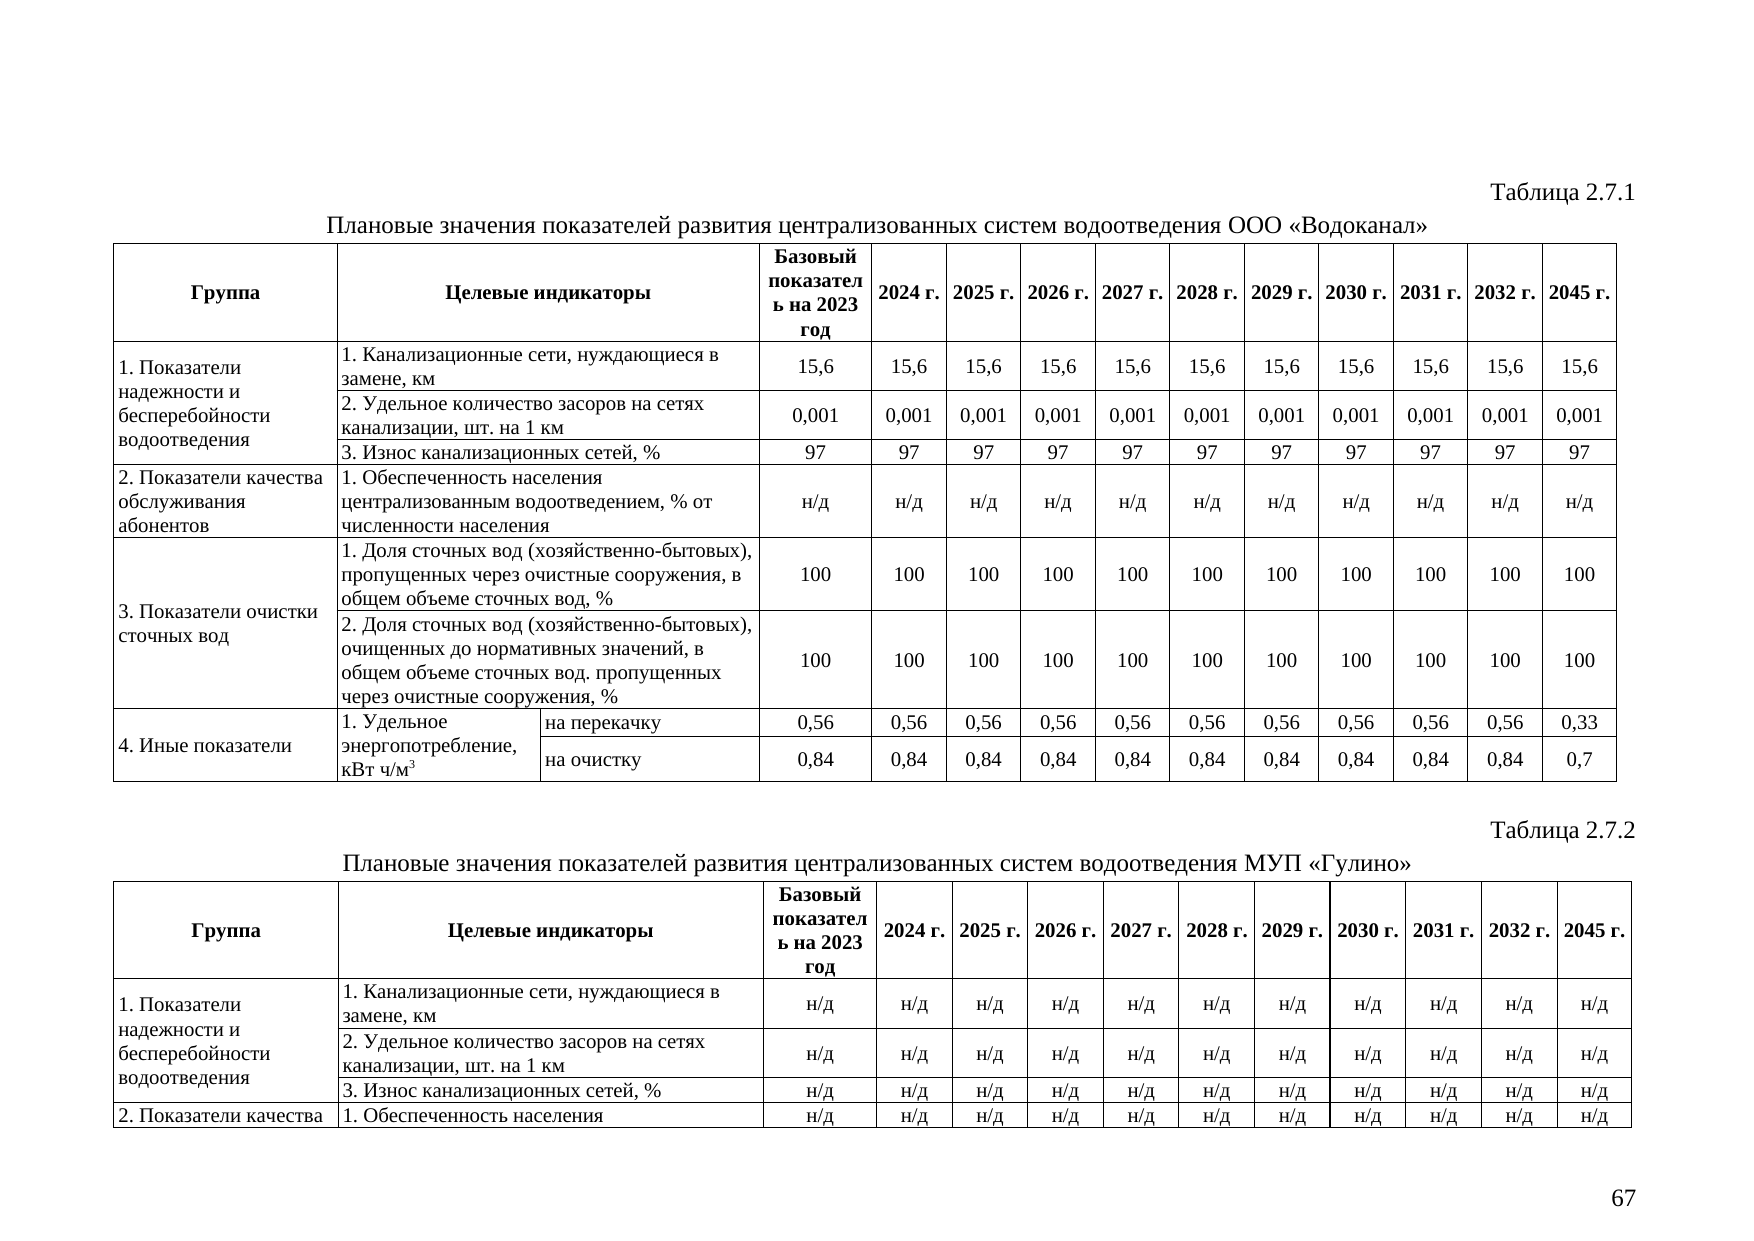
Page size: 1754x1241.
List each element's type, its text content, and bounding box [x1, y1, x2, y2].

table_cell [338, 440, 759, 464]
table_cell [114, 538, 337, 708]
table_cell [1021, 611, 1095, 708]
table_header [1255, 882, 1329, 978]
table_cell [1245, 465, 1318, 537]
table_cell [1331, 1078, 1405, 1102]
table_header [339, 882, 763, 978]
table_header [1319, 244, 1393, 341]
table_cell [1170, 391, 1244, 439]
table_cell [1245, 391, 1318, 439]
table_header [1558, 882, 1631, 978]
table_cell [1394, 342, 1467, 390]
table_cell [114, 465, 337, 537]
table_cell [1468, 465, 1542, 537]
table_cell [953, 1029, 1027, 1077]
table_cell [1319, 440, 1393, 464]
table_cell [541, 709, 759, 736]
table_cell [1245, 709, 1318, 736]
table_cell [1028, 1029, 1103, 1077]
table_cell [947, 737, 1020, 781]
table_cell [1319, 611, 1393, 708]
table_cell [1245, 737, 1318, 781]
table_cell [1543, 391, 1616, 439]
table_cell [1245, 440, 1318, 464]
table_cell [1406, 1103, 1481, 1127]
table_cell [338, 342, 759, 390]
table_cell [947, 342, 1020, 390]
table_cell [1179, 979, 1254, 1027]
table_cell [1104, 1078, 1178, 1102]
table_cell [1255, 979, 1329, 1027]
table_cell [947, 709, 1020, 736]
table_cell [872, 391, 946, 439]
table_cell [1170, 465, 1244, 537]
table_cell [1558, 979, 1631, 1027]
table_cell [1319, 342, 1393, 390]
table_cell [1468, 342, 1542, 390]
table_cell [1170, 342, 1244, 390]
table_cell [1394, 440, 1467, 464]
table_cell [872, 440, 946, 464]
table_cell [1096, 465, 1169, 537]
text Таблица 2.7.2 [118, 815, 1636, 844]
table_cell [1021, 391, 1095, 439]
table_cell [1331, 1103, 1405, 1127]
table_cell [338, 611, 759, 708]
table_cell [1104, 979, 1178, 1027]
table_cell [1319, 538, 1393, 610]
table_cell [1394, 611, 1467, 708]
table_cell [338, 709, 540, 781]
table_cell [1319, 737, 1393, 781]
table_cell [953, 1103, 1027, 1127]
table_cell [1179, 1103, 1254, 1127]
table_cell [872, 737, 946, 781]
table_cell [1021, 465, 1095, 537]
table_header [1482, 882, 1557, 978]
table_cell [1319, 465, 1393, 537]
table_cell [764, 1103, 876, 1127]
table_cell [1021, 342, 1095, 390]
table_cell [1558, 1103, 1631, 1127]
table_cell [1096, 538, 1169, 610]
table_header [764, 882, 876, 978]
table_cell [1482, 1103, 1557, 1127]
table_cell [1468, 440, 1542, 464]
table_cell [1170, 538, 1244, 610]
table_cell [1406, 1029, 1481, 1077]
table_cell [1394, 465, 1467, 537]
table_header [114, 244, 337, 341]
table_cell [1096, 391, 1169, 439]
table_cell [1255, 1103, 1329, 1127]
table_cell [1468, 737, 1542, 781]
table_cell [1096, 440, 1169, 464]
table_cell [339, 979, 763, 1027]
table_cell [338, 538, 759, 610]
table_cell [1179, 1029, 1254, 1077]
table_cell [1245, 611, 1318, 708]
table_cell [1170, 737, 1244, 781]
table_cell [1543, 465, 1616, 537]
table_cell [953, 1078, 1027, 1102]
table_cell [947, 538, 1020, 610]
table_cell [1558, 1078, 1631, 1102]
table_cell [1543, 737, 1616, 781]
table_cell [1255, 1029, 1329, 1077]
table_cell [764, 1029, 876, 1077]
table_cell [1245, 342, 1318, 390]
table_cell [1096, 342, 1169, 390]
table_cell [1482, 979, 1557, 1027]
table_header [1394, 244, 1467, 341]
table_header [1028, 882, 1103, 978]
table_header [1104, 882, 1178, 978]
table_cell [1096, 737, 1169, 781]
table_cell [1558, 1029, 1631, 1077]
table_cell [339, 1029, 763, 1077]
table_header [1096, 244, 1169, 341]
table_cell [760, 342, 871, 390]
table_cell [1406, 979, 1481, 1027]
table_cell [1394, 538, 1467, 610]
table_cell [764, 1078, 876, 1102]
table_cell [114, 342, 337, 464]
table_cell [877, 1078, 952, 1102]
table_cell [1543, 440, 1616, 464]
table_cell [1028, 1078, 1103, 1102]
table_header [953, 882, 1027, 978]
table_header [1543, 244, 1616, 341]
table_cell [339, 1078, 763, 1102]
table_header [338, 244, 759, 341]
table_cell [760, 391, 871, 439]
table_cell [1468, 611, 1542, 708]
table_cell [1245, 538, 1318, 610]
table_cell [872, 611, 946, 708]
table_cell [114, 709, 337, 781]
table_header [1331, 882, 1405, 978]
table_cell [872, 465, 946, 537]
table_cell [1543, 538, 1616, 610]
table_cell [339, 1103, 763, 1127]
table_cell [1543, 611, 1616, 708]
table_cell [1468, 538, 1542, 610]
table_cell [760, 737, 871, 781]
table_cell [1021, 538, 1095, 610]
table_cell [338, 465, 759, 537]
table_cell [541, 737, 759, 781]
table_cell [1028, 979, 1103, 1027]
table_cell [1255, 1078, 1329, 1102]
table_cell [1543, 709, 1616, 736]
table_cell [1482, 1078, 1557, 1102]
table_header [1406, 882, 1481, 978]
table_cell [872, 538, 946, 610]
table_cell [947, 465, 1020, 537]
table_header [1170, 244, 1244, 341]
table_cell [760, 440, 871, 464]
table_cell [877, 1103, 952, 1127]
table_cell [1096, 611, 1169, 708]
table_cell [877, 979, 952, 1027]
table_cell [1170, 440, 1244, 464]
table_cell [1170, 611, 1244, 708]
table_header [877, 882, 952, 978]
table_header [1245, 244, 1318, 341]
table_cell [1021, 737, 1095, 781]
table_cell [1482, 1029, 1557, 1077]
text Таблица 2.7.1 [118, 177, 1636, 206]
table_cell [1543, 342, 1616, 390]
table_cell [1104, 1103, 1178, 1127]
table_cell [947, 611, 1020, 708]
text Плановые значения показателей развития централизованных систем водоотведения МУП «Гулино» [118, 848, 1636, 877]
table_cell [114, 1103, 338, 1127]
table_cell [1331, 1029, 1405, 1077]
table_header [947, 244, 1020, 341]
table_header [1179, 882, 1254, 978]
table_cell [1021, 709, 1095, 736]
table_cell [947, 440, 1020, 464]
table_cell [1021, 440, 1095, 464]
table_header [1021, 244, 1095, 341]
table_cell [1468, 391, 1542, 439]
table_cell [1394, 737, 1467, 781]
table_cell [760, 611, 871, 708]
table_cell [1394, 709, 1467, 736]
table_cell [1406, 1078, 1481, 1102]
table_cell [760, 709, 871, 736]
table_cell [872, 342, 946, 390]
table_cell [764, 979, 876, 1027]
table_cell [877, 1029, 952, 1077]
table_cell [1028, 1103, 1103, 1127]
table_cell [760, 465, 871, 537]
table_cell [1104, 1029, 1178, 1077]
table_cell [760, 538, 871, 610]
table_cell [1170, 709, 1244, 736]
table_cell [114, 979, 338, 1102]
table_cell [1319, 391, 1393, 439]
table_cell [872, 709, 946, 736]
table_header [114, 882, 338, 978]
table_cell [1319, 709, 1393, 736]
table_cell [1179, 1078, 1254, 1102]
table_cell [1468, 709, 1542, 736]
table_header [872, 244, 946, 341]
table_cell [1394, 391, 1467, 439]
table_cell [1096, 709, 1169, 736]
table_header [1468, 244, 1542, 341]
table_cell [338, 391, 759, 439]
text Плановые значения показателей развития централизованных систем водоотведения ООО «Водоканал» [118, 210, 1636, 239]
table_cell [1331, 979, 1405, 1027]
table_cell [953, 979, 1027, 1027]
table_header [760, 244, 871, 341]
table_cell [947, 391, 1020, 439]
